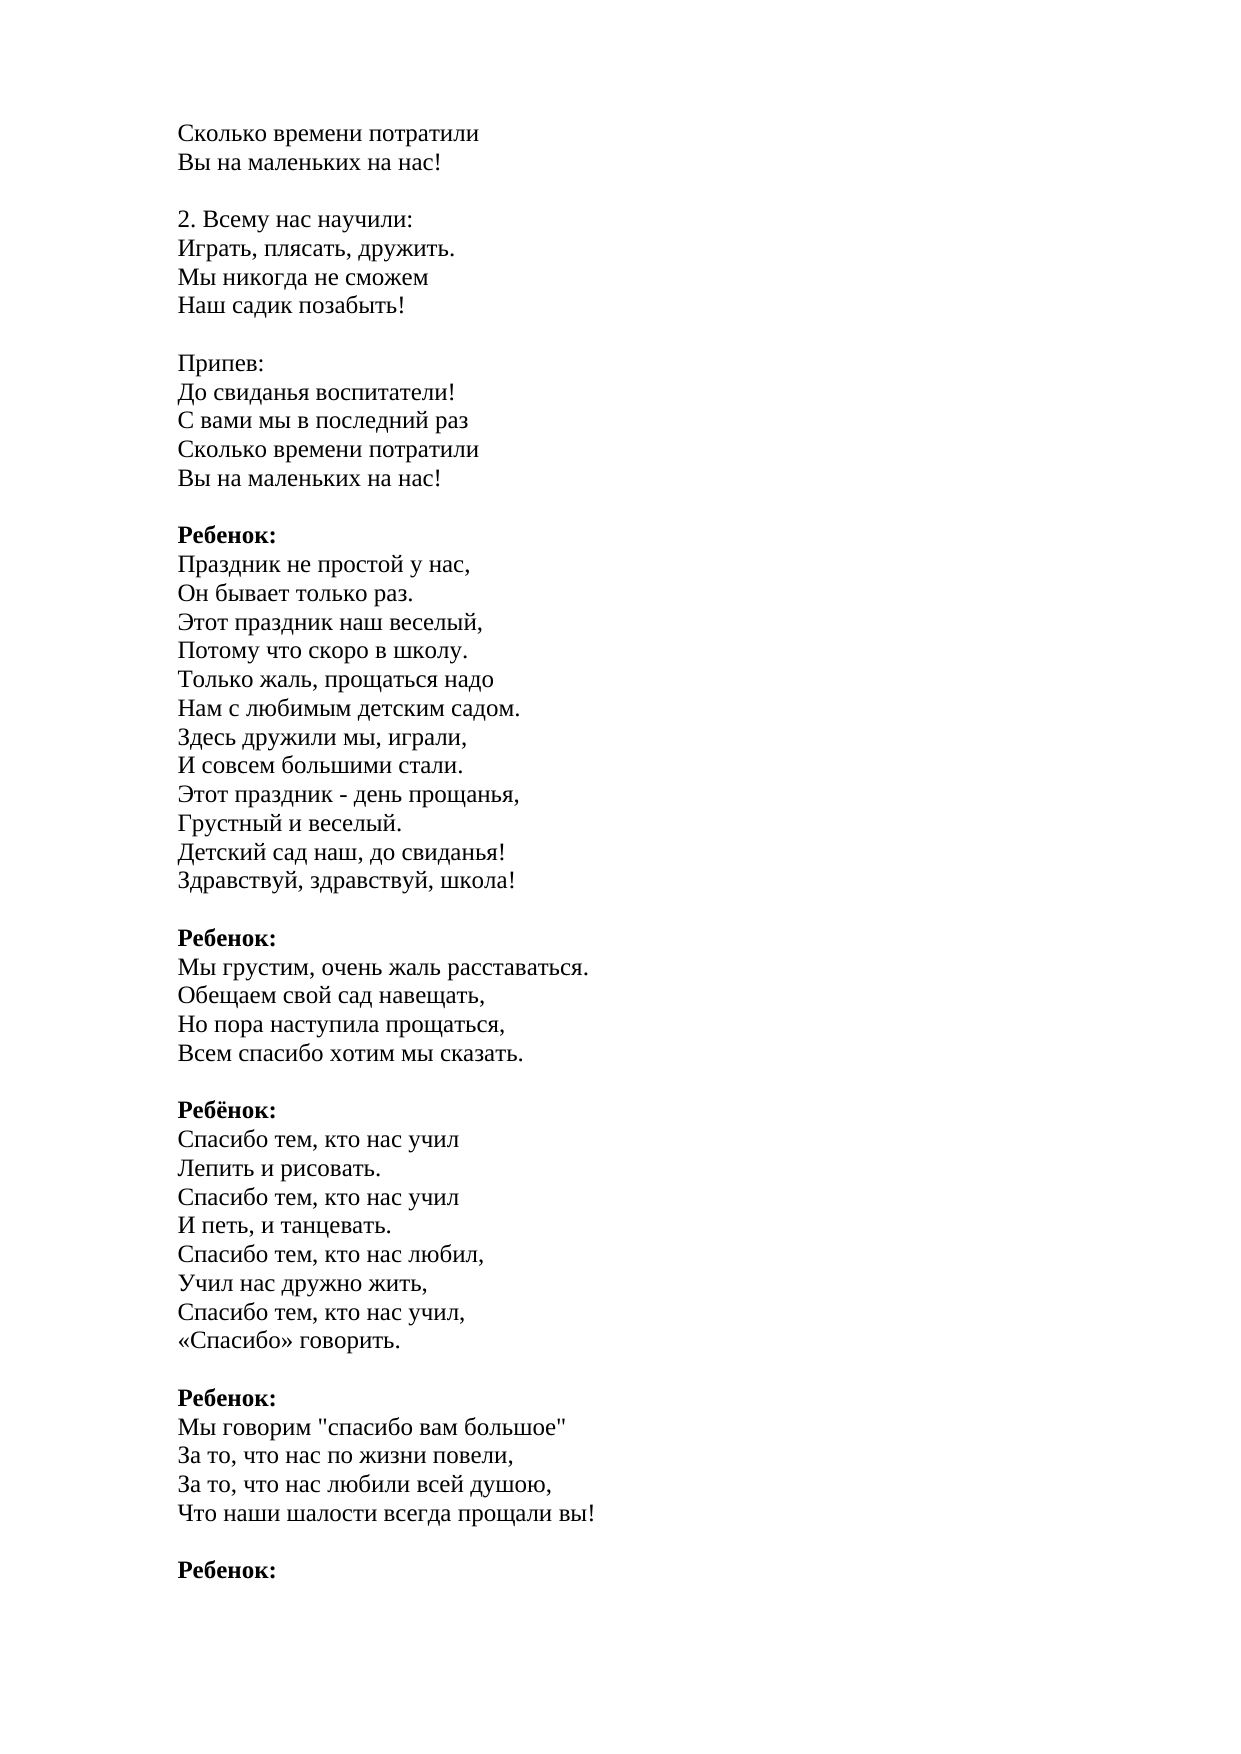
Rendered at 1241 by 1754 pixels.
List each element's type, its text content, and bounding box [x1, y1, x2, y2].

text Спасибо тем, кто нас любил, [177, 1239, 1152, 1268]
text Спасибо тем, кто нас учил [177, 1182, 1152, 1211]
text Припев: [177, 348, 1152, 377]
text Учил нас дружно жить, [177, 1268, 1152, 1297]
text Обещаем свой сад навещать, [177, 981, 1152, 1009]
text И петь, и танцевать. [177, 1211, 1152, 1239]
text Мы говорим "спасибо вам большое" За то, что нас по жизни повели, За то, что нас любили всей душою, Что наши шалости всегда прощали вы! [177, 1412, 1152, 1527]
text Мы грустим, очень жаль расставаться. [177, 952, 1152, 981]
text Ребенок: [177, 1383, 1152, 1412]
text Ребенок: [177, 923, 1152, 952]
text Но пора наступила прощаться, [177, 1009, 1152, 1038]
text Спасибо тем, кто нас учил, [177, 1297, 1152, 1326]
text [177, 118, 1152, 319]
text Спасибо тем, кто нас учил [177, 1124, 1152, 1153]
text Праздник не простой у нас, Он бывает только раз. Этот праздник наш веселый, Потому что скоро в школу. Только жаль, прощаться надо Нам с любимым детским садом. Здесь дружили мы, играли, И совсем большими стали. Этот праздник - день прощанья, Грустный и веселый. Детский сад наш, до свиданья! Здравствуй, здравствуй, школа! [177, 549, 1152, 894]
text Ребенок: [177, 1556, 1152, 1584]
text Лепить и рисовать. [177, 1153, 1152, 1182]
text До свиданья воспитатели! С вами мы в последний раз Сколько времени потратили Вы на маленьких на нас! [177, 377, 1152, 492]
text Ребенок: [177, 521, 1152, 549]
text «Спасибо» говорить. [177, 1326, 1152, 1354]
text Всем спасибо хотим мы сказать. [177, 1038, 1152, 1067]
text Ребёнок: [177, 1096, 1152, 1124]
